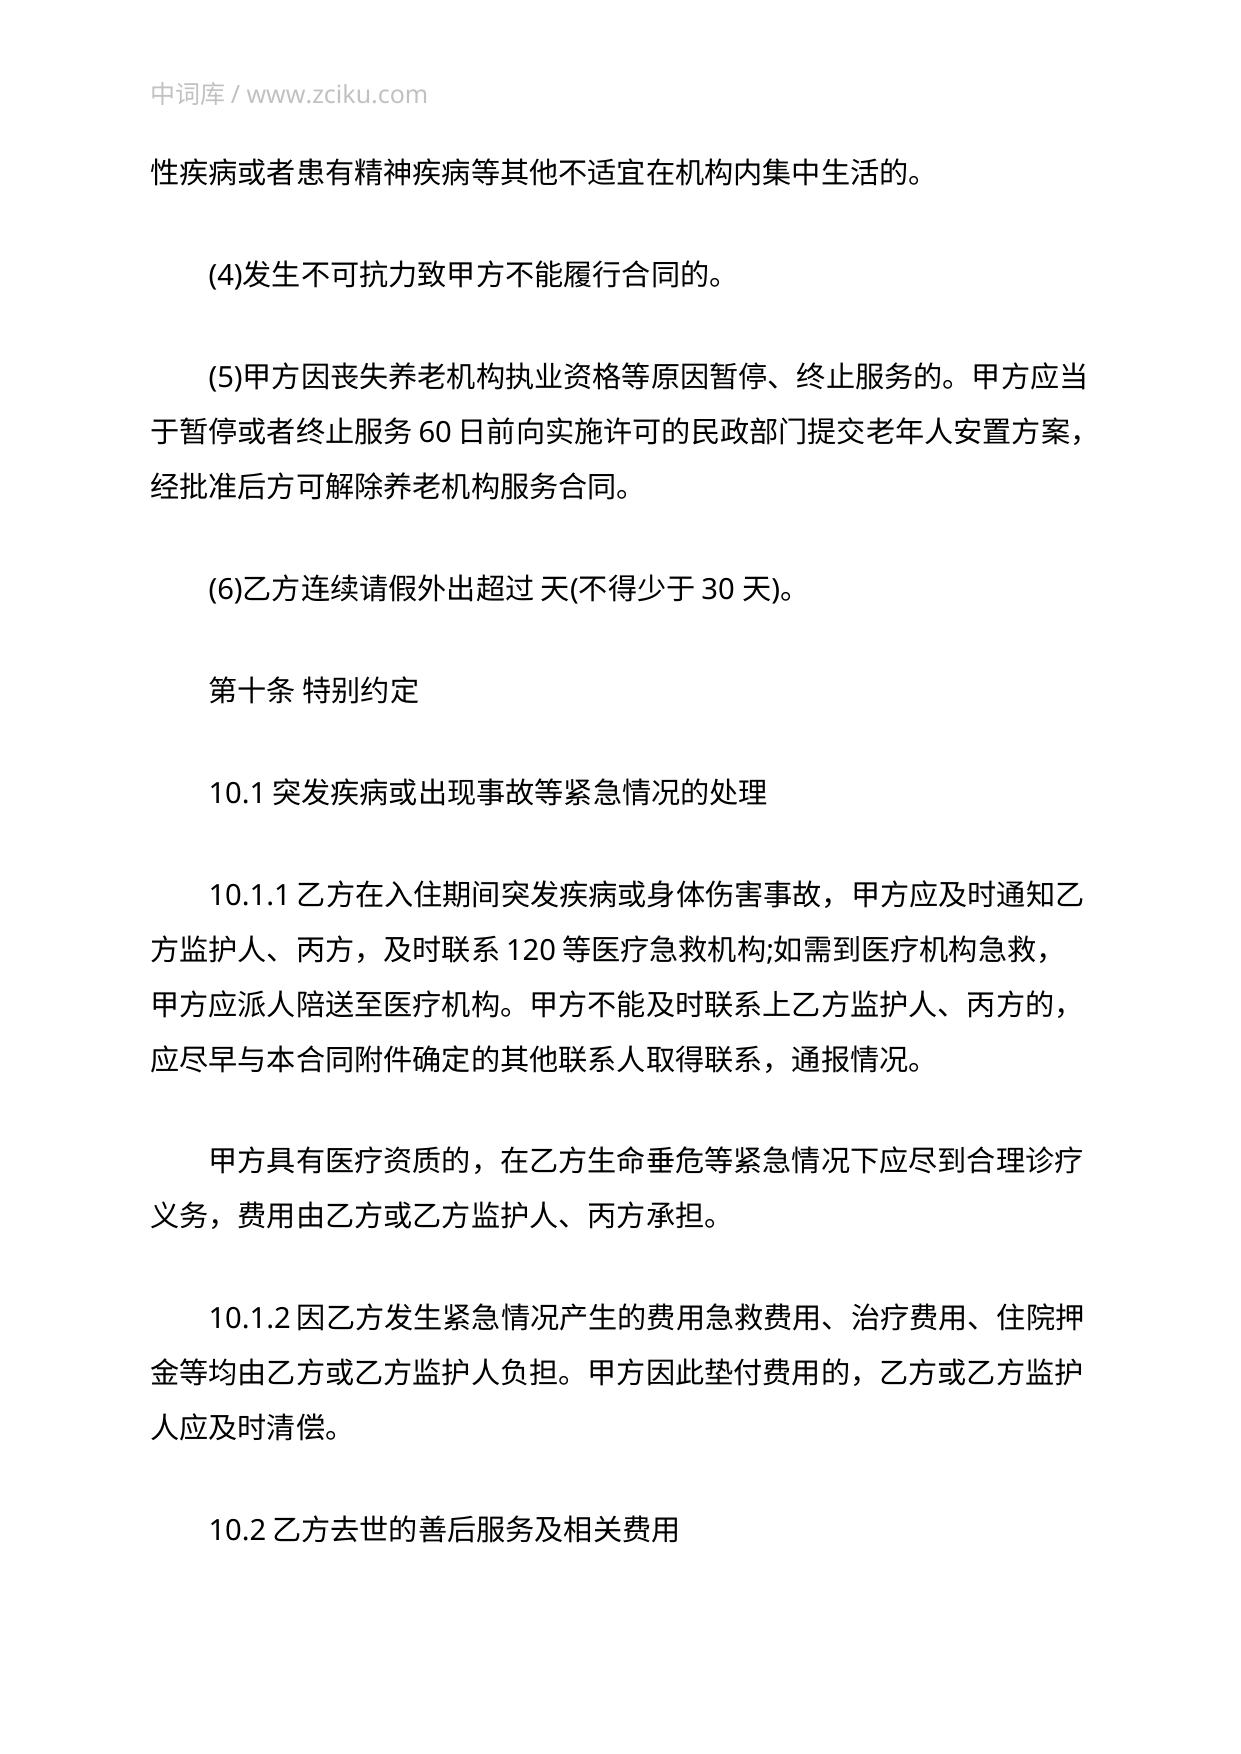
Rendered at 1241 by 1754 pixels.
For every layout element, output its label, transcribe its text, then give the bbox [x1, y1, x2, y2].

text (4)发生不可抗力致甲方不能履行合同的。 [150, 252, 1090, 294]
text 10.1突发疾病或出现事故等紧急情况的处理 [150, 769, 1090, 812]
text 10.2乙方去世的善后服务及相关费用 [150, 1506, 1090, 1549]
text (5)甲方因丧失养老机构执业资格等原因暂停、终止服务的。甲方应当于暂停或者终止服务60日前向实施许可的民政部门提交老年人安置方案，经批准后方可解除养老机构服务合同。 [150, 354, 1090, 506]
text 10.1.1乙方在入住期间突发疾病或身体伤害事故，甲方应及时通知乙方监护人、丙方，及时联系120等医疗急救机构;如需到医疗机构急救，甲方应派人陪送至医疗机构。甲方不能及时联系上乙方监护人、丙方的，应尽早与本合同附件确定的其他联系人取得联系，通报情况。 [150, 871, 1090, 1078]
text 甲方具有医疗资质的，在乙方生命垂危等紧急情况下应尽到合理诊疗义务，费用由乙方或乙方监护人、丙方承担。 [150, 1138, 1090, 1235]
text 第十条 特别约定 [150, 667, 1090, 710]
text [150, 150, 1090, 192]
text 10.1.2因乙方发生紧急情况产生的费用急救费用、治疗费用、住院押金等均由乙方或乙方监护人负担。甲方因此垫付费用的，乙方或乙方监护人应及时清偿。 [150, 1294, 1090, 1447]
text (6)乙方连续请假外出超过 天(不得少于30 天)。 [150, 566, 1090, 608]
